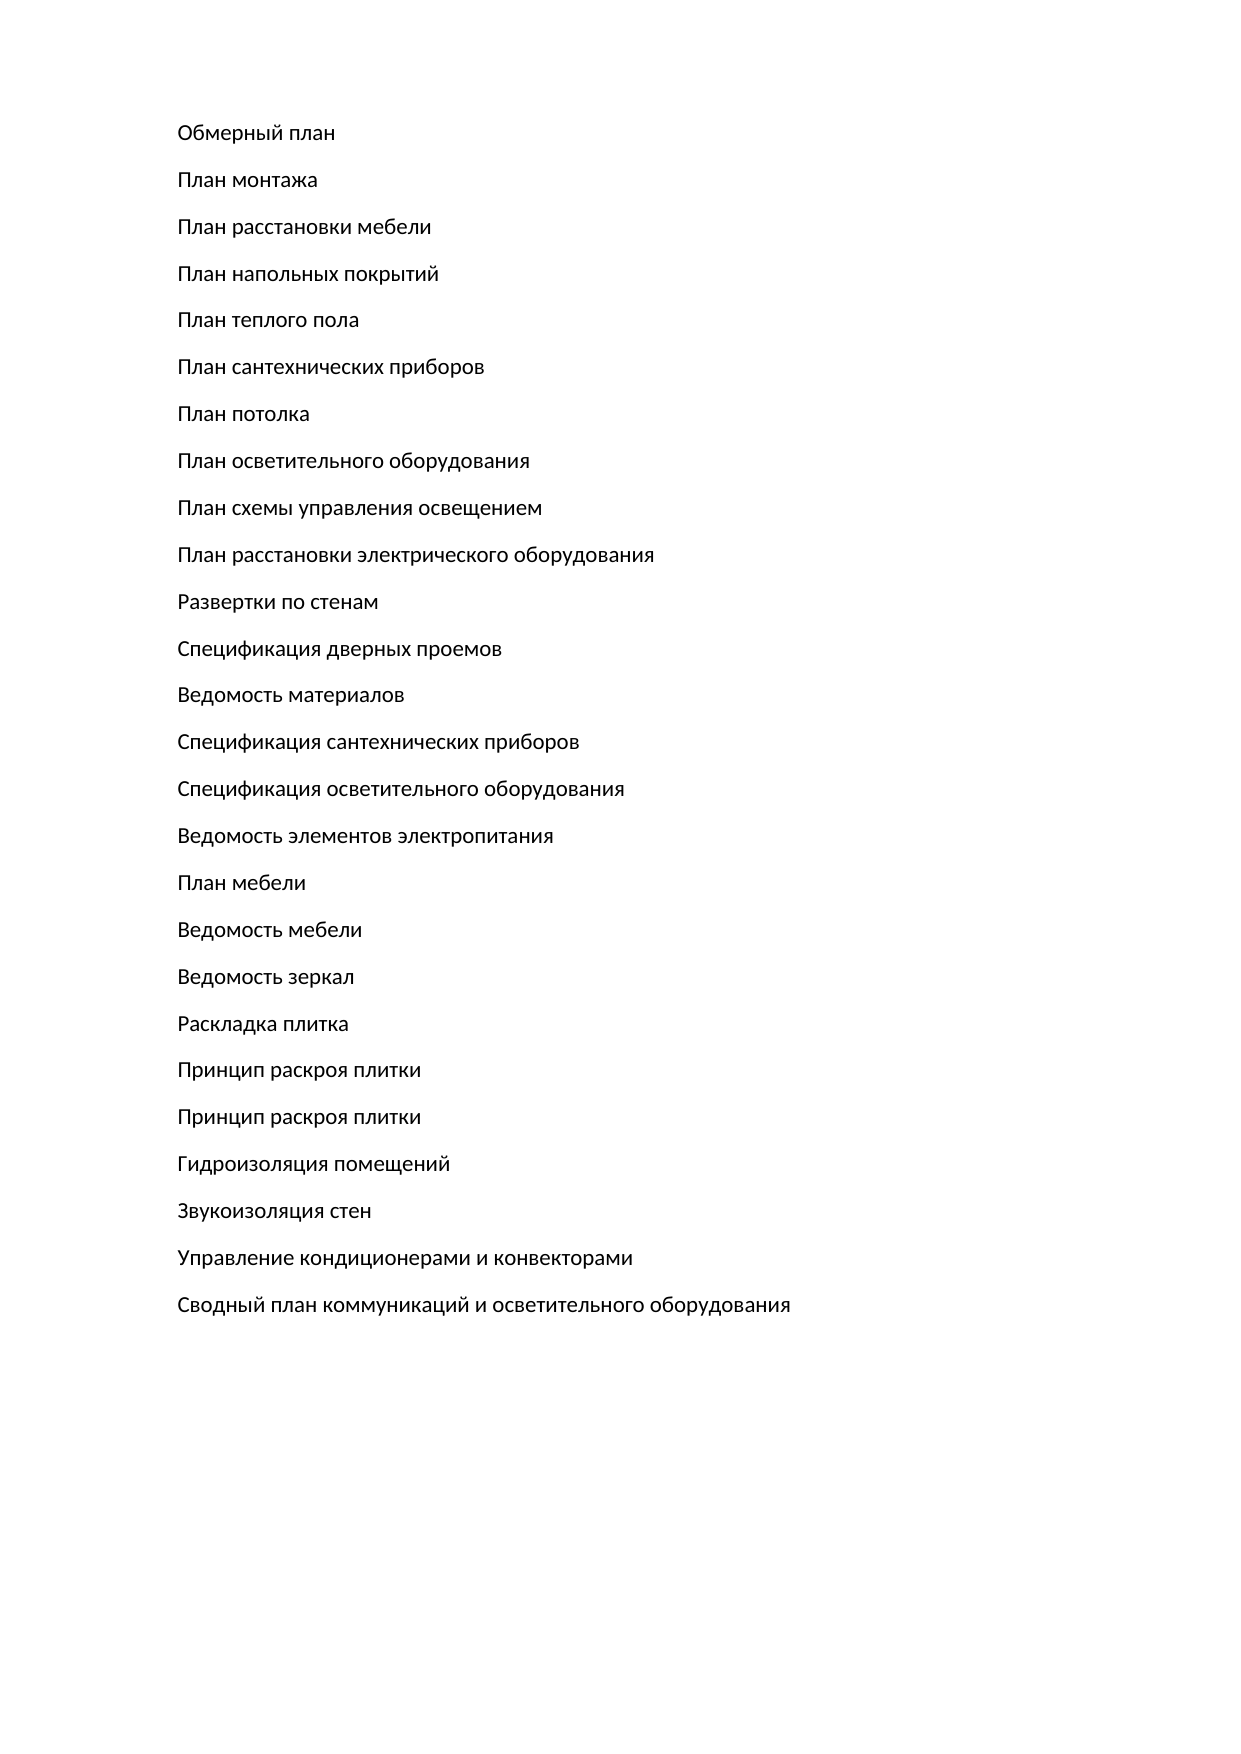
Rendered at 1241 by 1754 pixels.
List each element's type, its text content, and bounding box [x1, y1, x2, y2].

text Ведомость материалов [177, 681, 1152, 709]
text Гидроизоляция помещений [177, 1149, 1152, 1177]
text Ведомость зеркал [177, 962, 1152, 990]
text План напольных покрытий [177, 259, 1152, 287]
text План теплого пола [177, 306, 1152, 334]
text План потолка [177, 399, 1152, 427]
text Спецификация дверных проемов [177, 634, 1152, 662]
text Принцип раскроя плитки [177, 1056, 1152, 1084]
text План сантехнических приборов [177, 352, 1152, 381]
text Ведомость мебели [177, 915, 1152, 943]
text Принцип раскроя плитки [177, 1102, 1152, 1131]
text Ведомость элементов электропитания [177, 821, 1152, 849]
text План мебели [177, 868, 1152, 896]
text Управление кондиционерами и конвекторами [177, 1243, 1152, 1271]
text Раскладка плитка [177, 1009, 1152, 1037]
text Звукоизоляция стен [177, 1196, 1152, 1224]
text Сводный план коммуникаций и осветительного оборудования [177, 1290, 1152, 1318]
text План монтажа [177, 165, 1152, 193]
text Развертки по стенам [177, 587, 1152, 615]
text План расстановки мебели [177, 212, 1152, 240]
text План схемы управления освещением [177, 493, 1152, 521]
text Обмерный план [177, 118, 1152, 146]
text План осветительного оборудования [177, 446, 1152, 474]
text Спецификация сантехнических приборов [177, 727, 1152, 756]
text Спецификация осветительного оборудования [177, 774, 1152, 802]
text План расстановки электрического оборудования [177, 540, 1152, 568]
